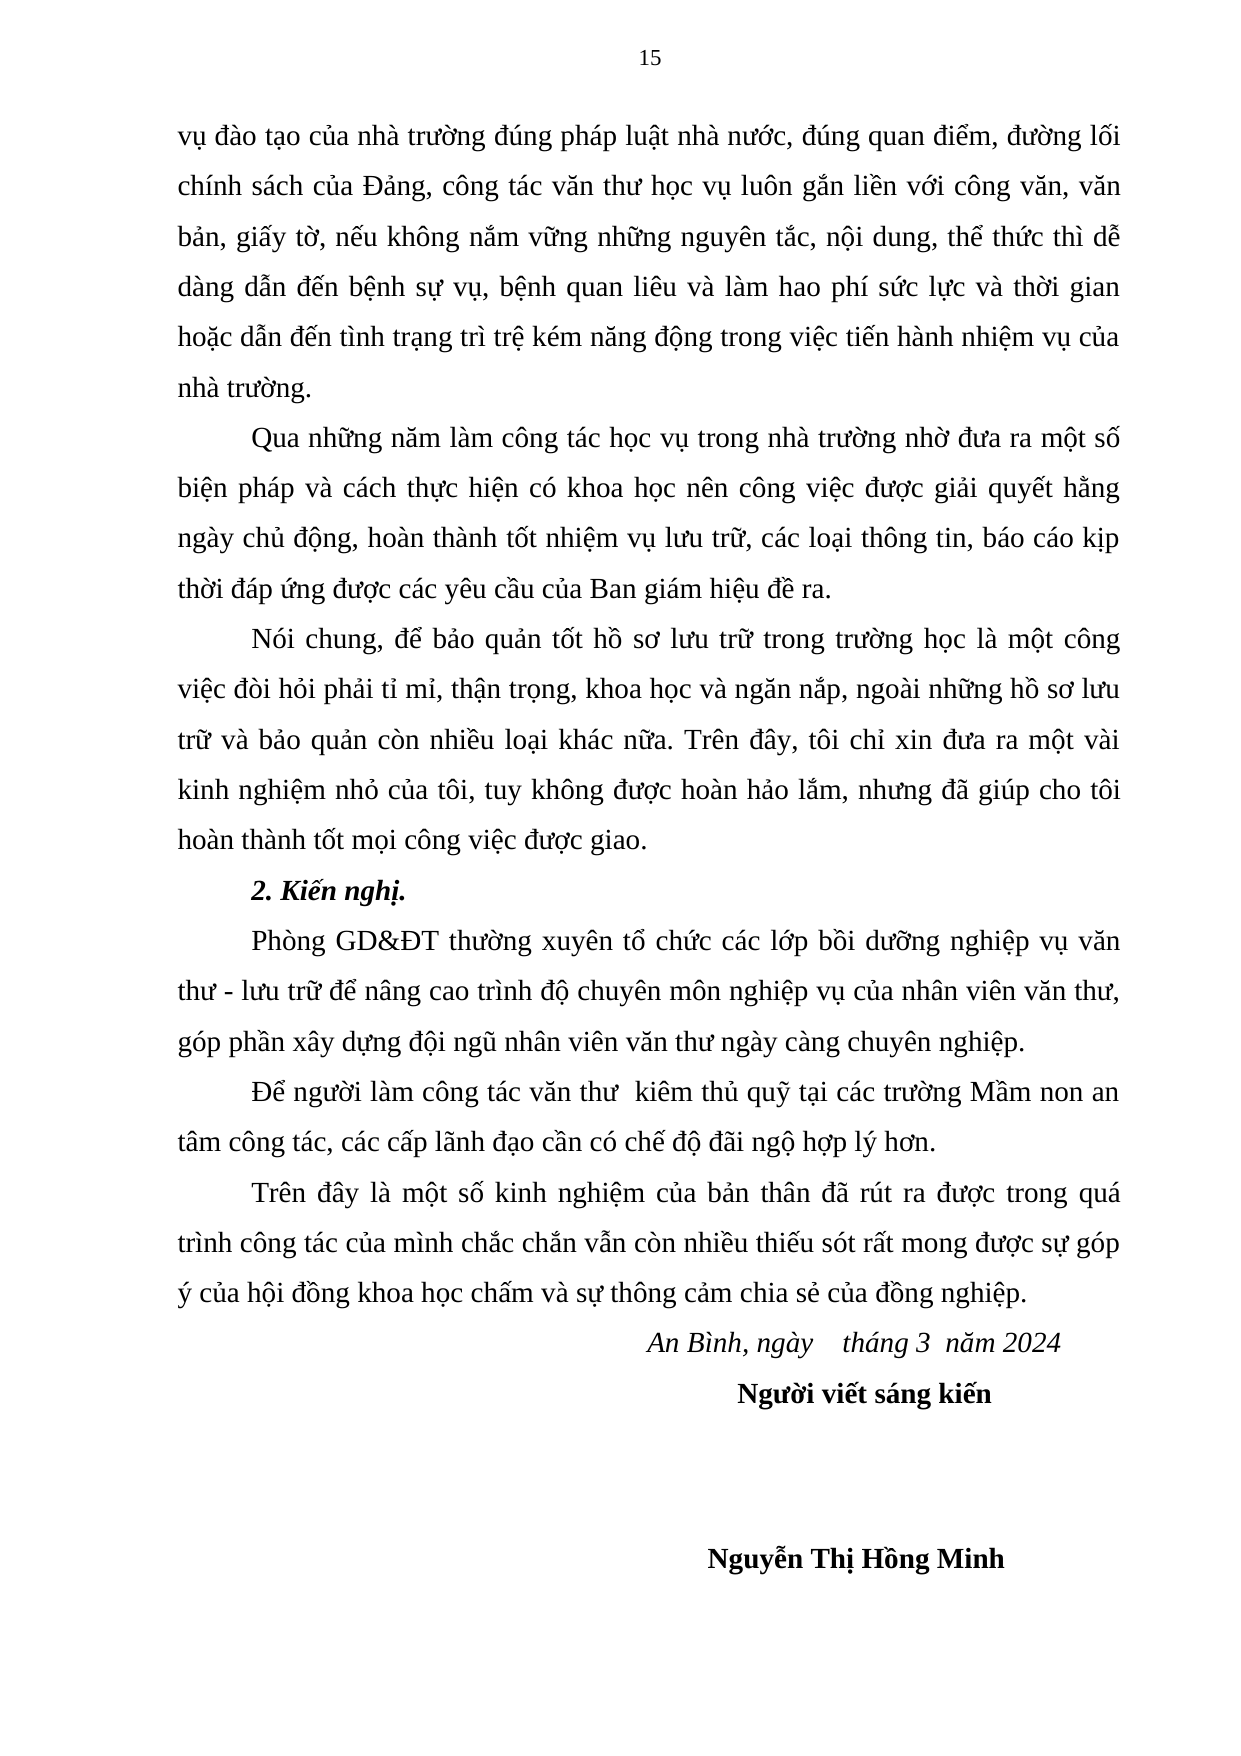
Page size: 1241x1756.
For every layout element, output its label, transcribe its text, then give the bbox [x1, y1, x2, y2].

text An Bình, ngày tháng 3 năm 2024 [618, 1326, 1122, 1359]
text Trên đây là một số kinh nghiệm của bản thân đã rút ra được trong quá trình công tác của mình chắc chắn vẫn còn nhiều thiếu sót rất mong được sự góp ý của hội đồng khoa học chấm và sự thông cảm chia sẻ của đồng nghiệp. [177, 1175, 1122, 1309]
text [177, 118, 1122, 403]
text Phòng GD&ĐT thường xuyên tổ chức các lớp bồi dưỡng nghiệp vụ văn thư - lưu trữ để nâng cao trình độ chuyên môn nghiệp vụ của nhân viên văn thư, góp phần xây dựng đội ngũ nhân viên văn thư ngày càng chuyên nghiệp. [177, 923, 1122, 1057]
text Để người làm công tác văn thư kiêm thủ quỹ tại các trường Mầm non an tâm công tác, các cấp lãnh đạo cần có chế độ đãi ngộ hợp lý hơn. [177, 1074, 1122, 1158]
subtitle Người viết sáng kiến [728, 1376, 1001, 1409]
text Nguyễn Thị Hồng Minh [591, 1541, 1122, 1575]
text 2. Kiến nghị. [177, 873, 1122, 906]
text Qua những năm làm công tác học vụ trong nhà trường nhờ đưa ra một số biện pháp và cách thực hiện có khoa học nên công việc được giải quyết hằng ngày chủ động, hoàn thành tốt nhiệm vụ lưu trữ, các loại thông tin, báo cáo kịp thời đáp ứng được các yêu cầu của Ban giám hiệu đề ra. [177, 420, 1122, 604]
text Nói chung, để bảo quản tốt hồ sơ lưu trữ trong trường học là một công việc đòi hỏi phải tỉ mỉ, thận trọng, khoa học và ngăn nắp, ngoài những hồ sơ lưu trữ và bảo quản còn nhiều loại khác nữa. Trên đây, tôi chỉ xin đưa ra một vài kinh nghiệm nhỏ của tôi, tuy không được hoàn hảo lắm, nhưng đã giúp cho tôi hoàn thành tốt mọi công việc được giao. [177, 621, 1122, 856]
